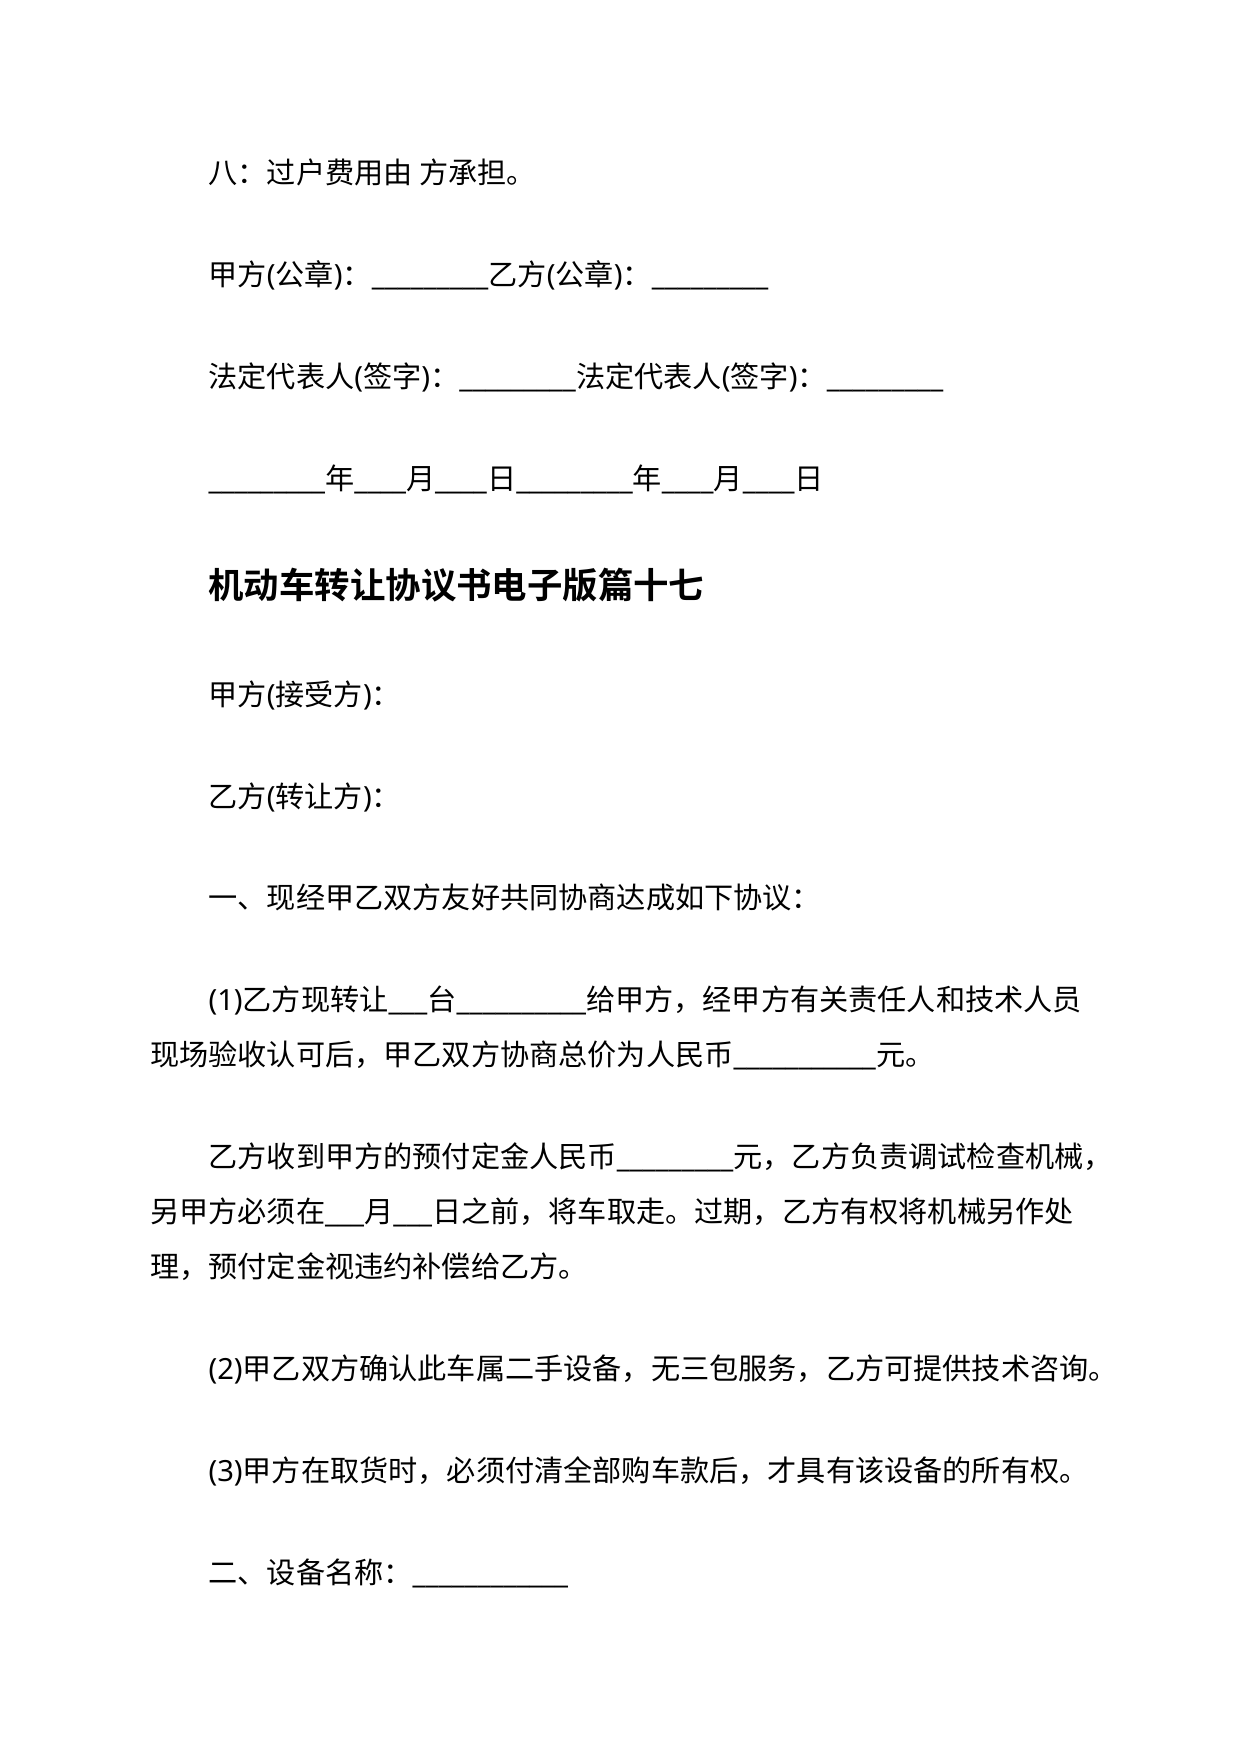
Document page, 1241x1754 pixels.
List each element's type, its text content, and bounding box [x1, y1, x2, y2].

text 乙方(转让方)： [150, 773, 1090, 816]
text (3)甲方在取货时，必须付清全部购车款后，才具有该设备的所有权。 [150, 1448, 1090, 1490]
text 机动车转让协议书电子版篇十七 [150, 558, 1090, 609]
text 法定代表人(签字)：_________法定代表人(签字)：_________ [150, 354, 1090, 396]
text 乙方收到甲方的预付定金人民币_________元，乙方负责调试检查机械，另甲方必须在___月___日之前，将车取走。过期，乙方有权将机械另作处理，预付定金视违约补偿给乙方。 [150, 1134, 1090, 1286]
text 一、现经甲乙双方友好共同协商达成如下协议： [150, 875, 1090, 917]
text 甲方(接受方)： [150, 671, 1090, 713]
text 二、设备名称：____________ [150, 1549, 1090, 1592]
text _________年____月____日_________年____月____日 [150, 456, 1090, 498]
text 八：过户费用由 方承担。 [150, 150, 1090, 192]
text (1)乙方现转让___台__________给甲方，经甲方有关责任人和技术人员现场验收认可后，甲乙双方协商总价为人民币___________元。 [150, 977, 1090, 1074]
text (2)甲乙双方确认此车属二手设备，无三包服务，乙方可提供技术咨询。 [150, 1346, 1090, 1388]
text 甲方(公章)：_________乙方(公章)：_________ [150, 252, 1090, 294]
